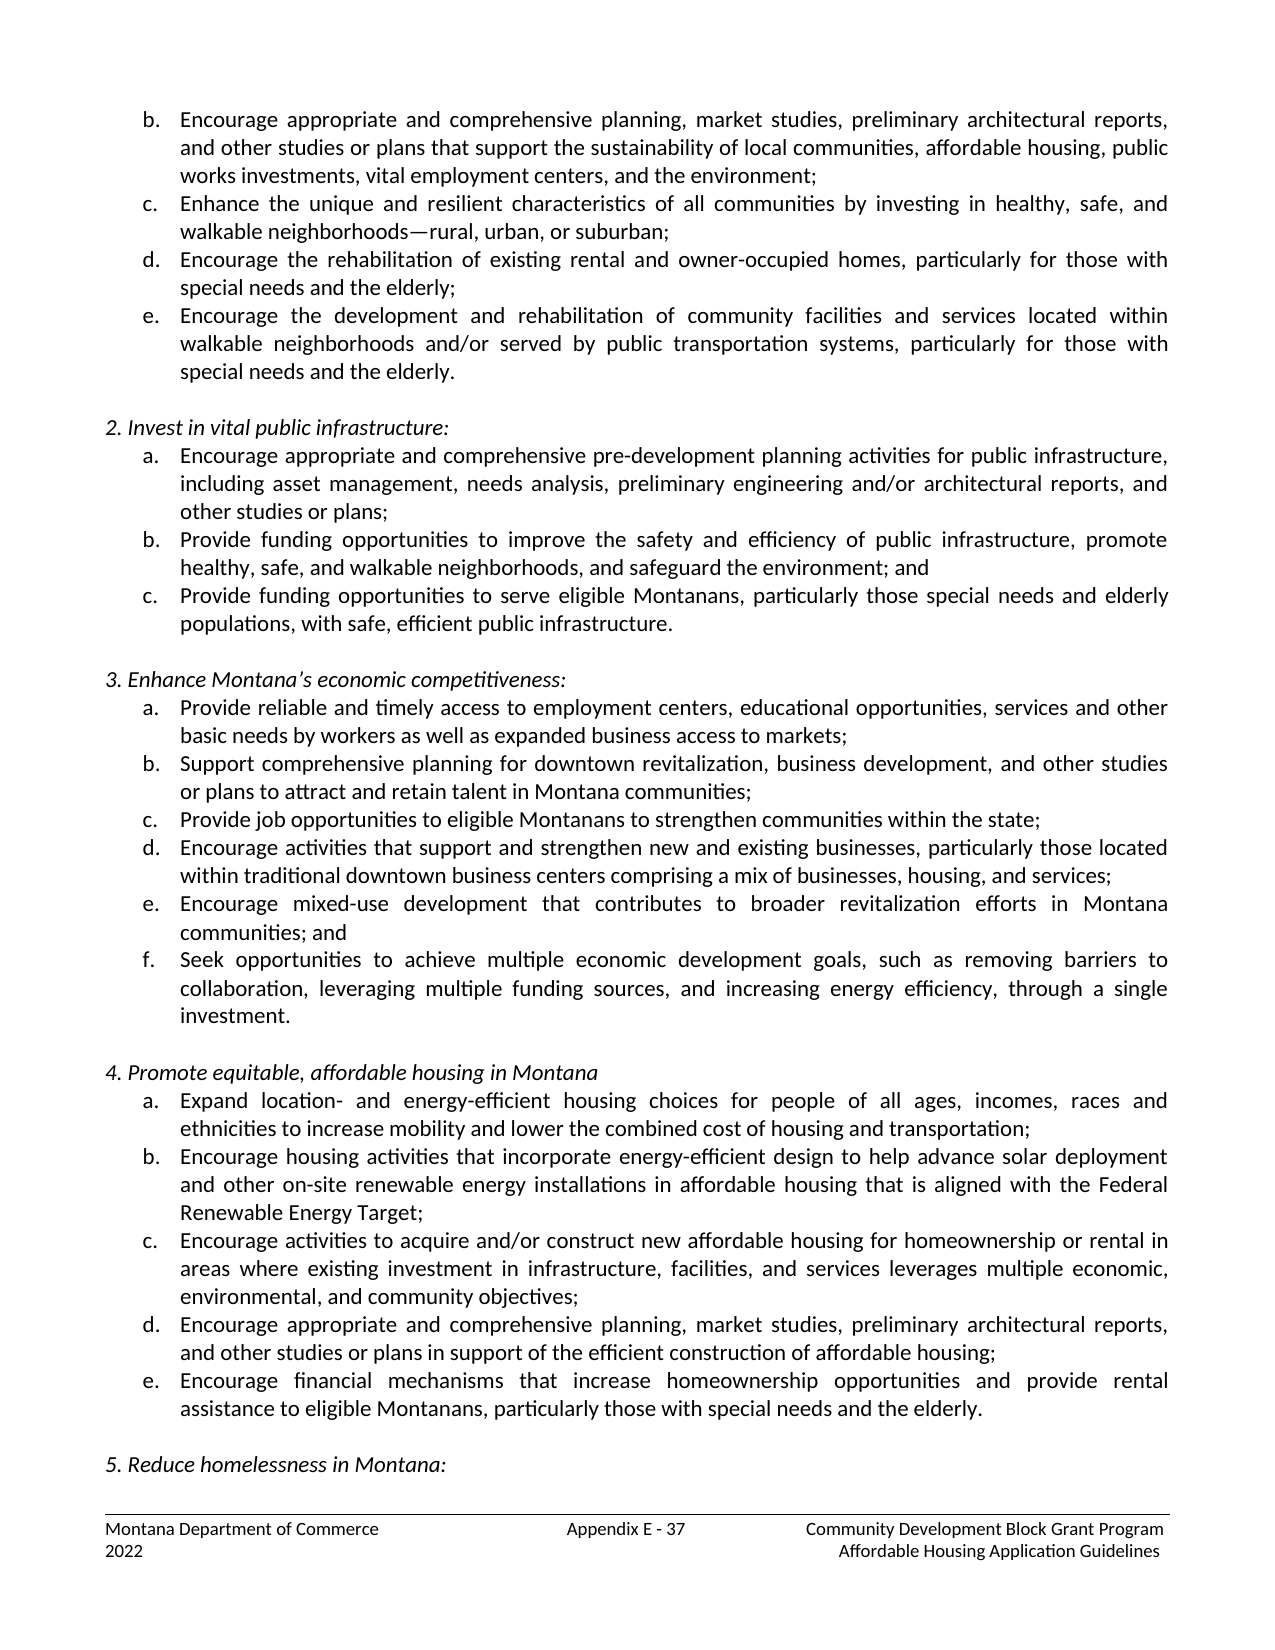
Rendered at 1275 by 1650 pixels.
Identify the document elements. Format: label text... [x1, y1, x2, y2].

list Encourage appropriate and comprehensive pre-development planning activities for public infrastructure, including asset management, needs analysis, preliminary engineering and/or architectural reports, and other studies or plans; [142, 441, 1170, 525]
list Encourage mixed-use development that contributes to broader revitalization efforts in Montana communities; and [142, 889, 1170, 946]
list Enhance the unique and resilient characteristics of all communities by investing in healthy, safe, and walkable neighborhoods—rural, urban, or suburban; [142, 189, 1170, 245]
text 4. Promote equitable, affordable housing in Montana [105, 1058, 1170, 1086]
text 3. Enhance Montana’s economic competitiveness: [105, 665, 1170, 693]
list Seek opportunities to achieve multiple economic development goals, such as removing barriers to collaboration, leveraging multiple funding sources, and increasing energy efficiency, through a single investment. [142, 946, 1170, 1030]
list Provide reliable and timely access to employment centers, educational opportunities, services and other basic needs by workers as well as expanded business access to markets; [142, 693, 1170, 749]
list Encourage appropriate and comprehensive planning, market studies, preliminary architectural reports, and other studies or plans that support the sustainability of local communities, affordable housing, public works investments, vital employment centers, and the environment; [142, 105, 1170, 189]
list Expand location- and energy-efficient housing choices for people of all ages, incomes, races and ethnicities to increase mobility and lower the combined cost of housing and transportation; [142, 1086, 1170, 1142]
list Provide funding opportunities to improve the safety and efficiency of public infrastructure, promote healthy, safe, and walkable neighborhoods, and safeguard the environment; and [142, 525, 1170, 581]
list Encourage activities to acquire and/or construct new affordable housing for homeownership or rental in areas where existing investment in infrastructure, facilities, and services leverages multiple economic, environmental, and community objectives; [142, 1226, 1170, 1310]
list Encourage financial mechanisms that increase homeownership opportunities and provide rental assistance to eligible Montanans, particularly those with special needs and the elderly. [142, 1366, 1170, 1422]
list Provide funding opportunities to serve eligible Montanans, particularly those special needs and elderly populations, with safe, efficient public infrastructure. [142, 581, 1170, 637]
list Support comprehensive planning for downtown revitalization, business development, and other studies or plans to attract and retain talent in Montana communities; [142, 749, 1170, 806]
list Encourage activities that support and strengthen new and existing businesses, particularly those located within traditional downtown business centers comprising a mix of businesses, housing, and services; [142, 833, 1170, 889]
text 5. Reduce homelessness in Montana: [105, 1450, 1170, 1478]
list Provide job opportunities to eligible Montanans to strengthen communities within the state; [142, 806, 1170, 833]
text 2. Invest in vital public infrastructure: [105, 413, 1170, 441]
list Encourage housing activities that incorporate energy-efficient design to help advance solar deployment and other on-site renewable energy installations in affordable housing that is aligned with the Federal Renewable Energy Target; [142, 1142, 1170, 1226]
list Encourage appropriate and comprehensive planning, market studies, preliminary architectural reports, and other studies or plans in support of the efficient construction of affordable housing; [142, 1310, 1170, 1366]
list Encourage the development and rehabilitation of community facilities and services located within walkable neighborhoods and/or served by public transportation systems, particularly for those with special needs and the elderly. [142, 301, 1170, 385]
list Encourage the rehabilitation of existing rental and owner-occupied homes, particularly for those with special needs and the elderly; [142, 245, 1170, 301]
